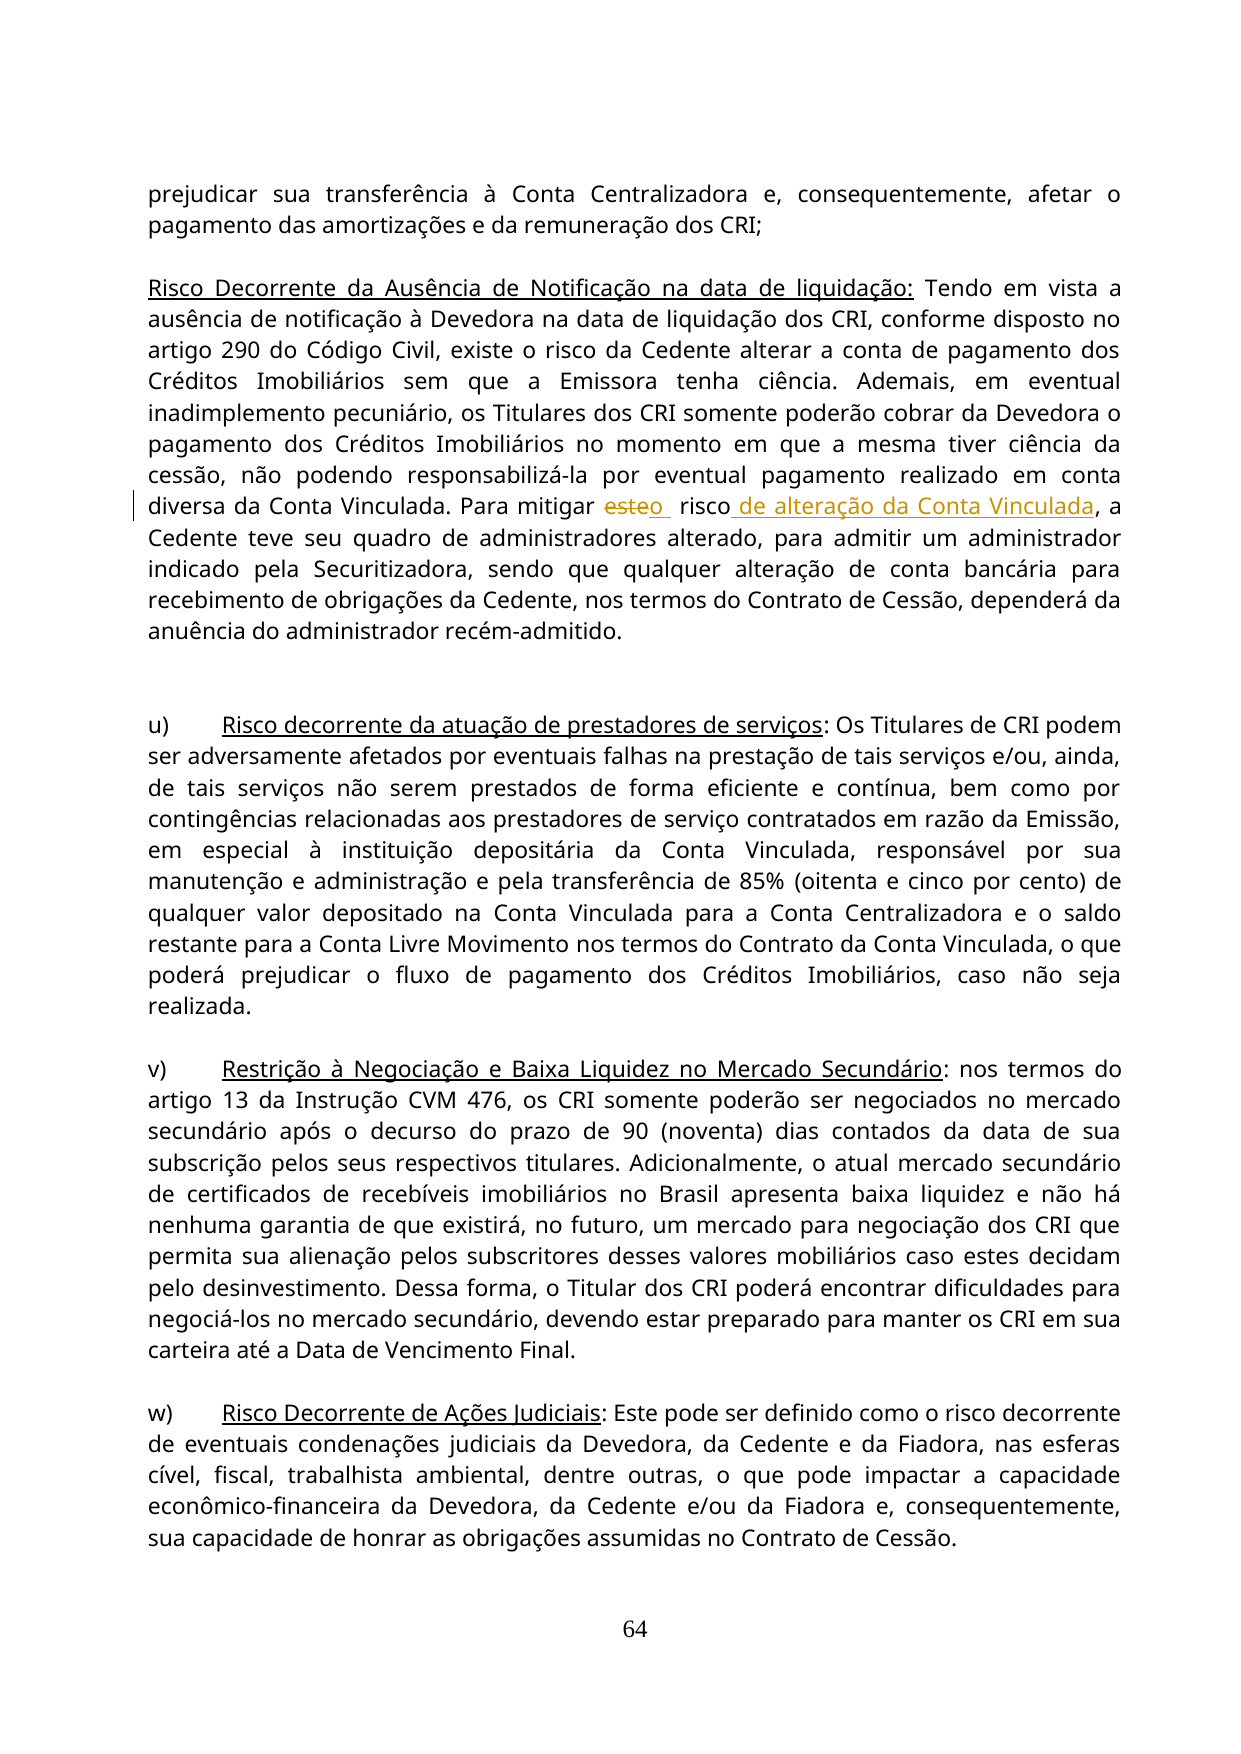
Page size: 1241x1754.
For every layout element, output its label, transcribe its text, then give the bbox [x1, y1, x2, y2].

list Risco Decorrente da Ausência de Notificação na data de liquidação: Tendo em vista a ausência de notificação à Devedora na data de liquidação dos CRI, conforme disposto no artigo 290 do Código Civil, existe o risco da Cedente alterar a conta de pagamento dos Créditos Imobiliários sem que a Emissora tenha ciência. Ademais, em eventual inadimplemento pecuniário, os Titulares dos CRI somente poderão cobrar da Devedora o pagamento dos Créditos Imobiliários no momento em que a mesma tiver ciência da cessão, não podendo responsabilizá-la por eventual pagamento realizado em conta diversa da Conta Vinculada. Para mitigar risco, a Cedente teve seu quadro de administradores alterado, para admitir um administrador indicado pela Securitizadora, sendo que qualquer alteração de conta bancária para recebimento de obrigações da Cedente, nos termos do Contrato de Cessão, dependerá da anuência do administrador recém-admitido. [148, 271, 1122, 646]
list Risco decorrente da atuação de prestadores de serviços: Os Titulares de CRI podem ser adversamente afetados por eventuais falhas na prestação de tais serviços e/ou, ainda, de tais serviços não serem prestados de forma eficiente e contínua, bem como por contingências relacionadas aos prestadores de serviço contratados em razão da Emissão, em especial à instituição depositária da Conta Vinculada, responsável por sua manutenção e administração e pela transferência de 85% (oitenta e cinco por cento) de qualquer valor depositado na Conta Vinculada para a Conta Centralizadora e o saldo restante para a Conta Livre Movimento nos termos do Contrato da Conta Vinculada, o que poderá prejudicar o fluxo de pagamento dos Créditos Imobiliários, caso não seja realizada. [148, 708, 1122, 1021]
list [148, 177, 1122, 240]
list Risco Decorrente de Ações Judiciais: Este pode ser definido como o risco decorrente de eventuais condenações judiciais da Devedora, da Cedente e da Fiadora, nas esferas cível, fiscal, trabalhista ambiental, dentre outras, o que pode impactar a capacidade econômico-financeira da Devedora, da Cedente e/ou da Fiadora e, consequentemente, sua capacidade de honrar as obrigações assumidas no Contrato de Cessão. [148, 1396, 1122, 1552]
list Restrição à Negociação e Baixa Liquidez no Mercado Secundário: nos termos do artigo 13 da Instrução CVM 476, os CRI somente poderão ser negociados no mercado secundário após o decurso do prazo de 90 (noventa) dias contados da data de sua subscrição pelos seus respectivos titulares. Adicionalmente, o atual mercado secundário de certificados de recebíveis imobiliários no Brasil apresenta baixa liquidez e não há nenhuma garantia de que existirá, no futuro, um mercado para negociação dos CRI que permita sua alienação pelos subscritores desses valores mobiliários caso estes decidam pelo desinvestimento. Dessa forma, o Titular dos CRI poderá encontrar dificuldades para negociá-los no mercado secundário, devendo estar preparado para manter os CRI em sua carteira até a Data de Vencimento Final. [148, 1052, 1122, 1365]
